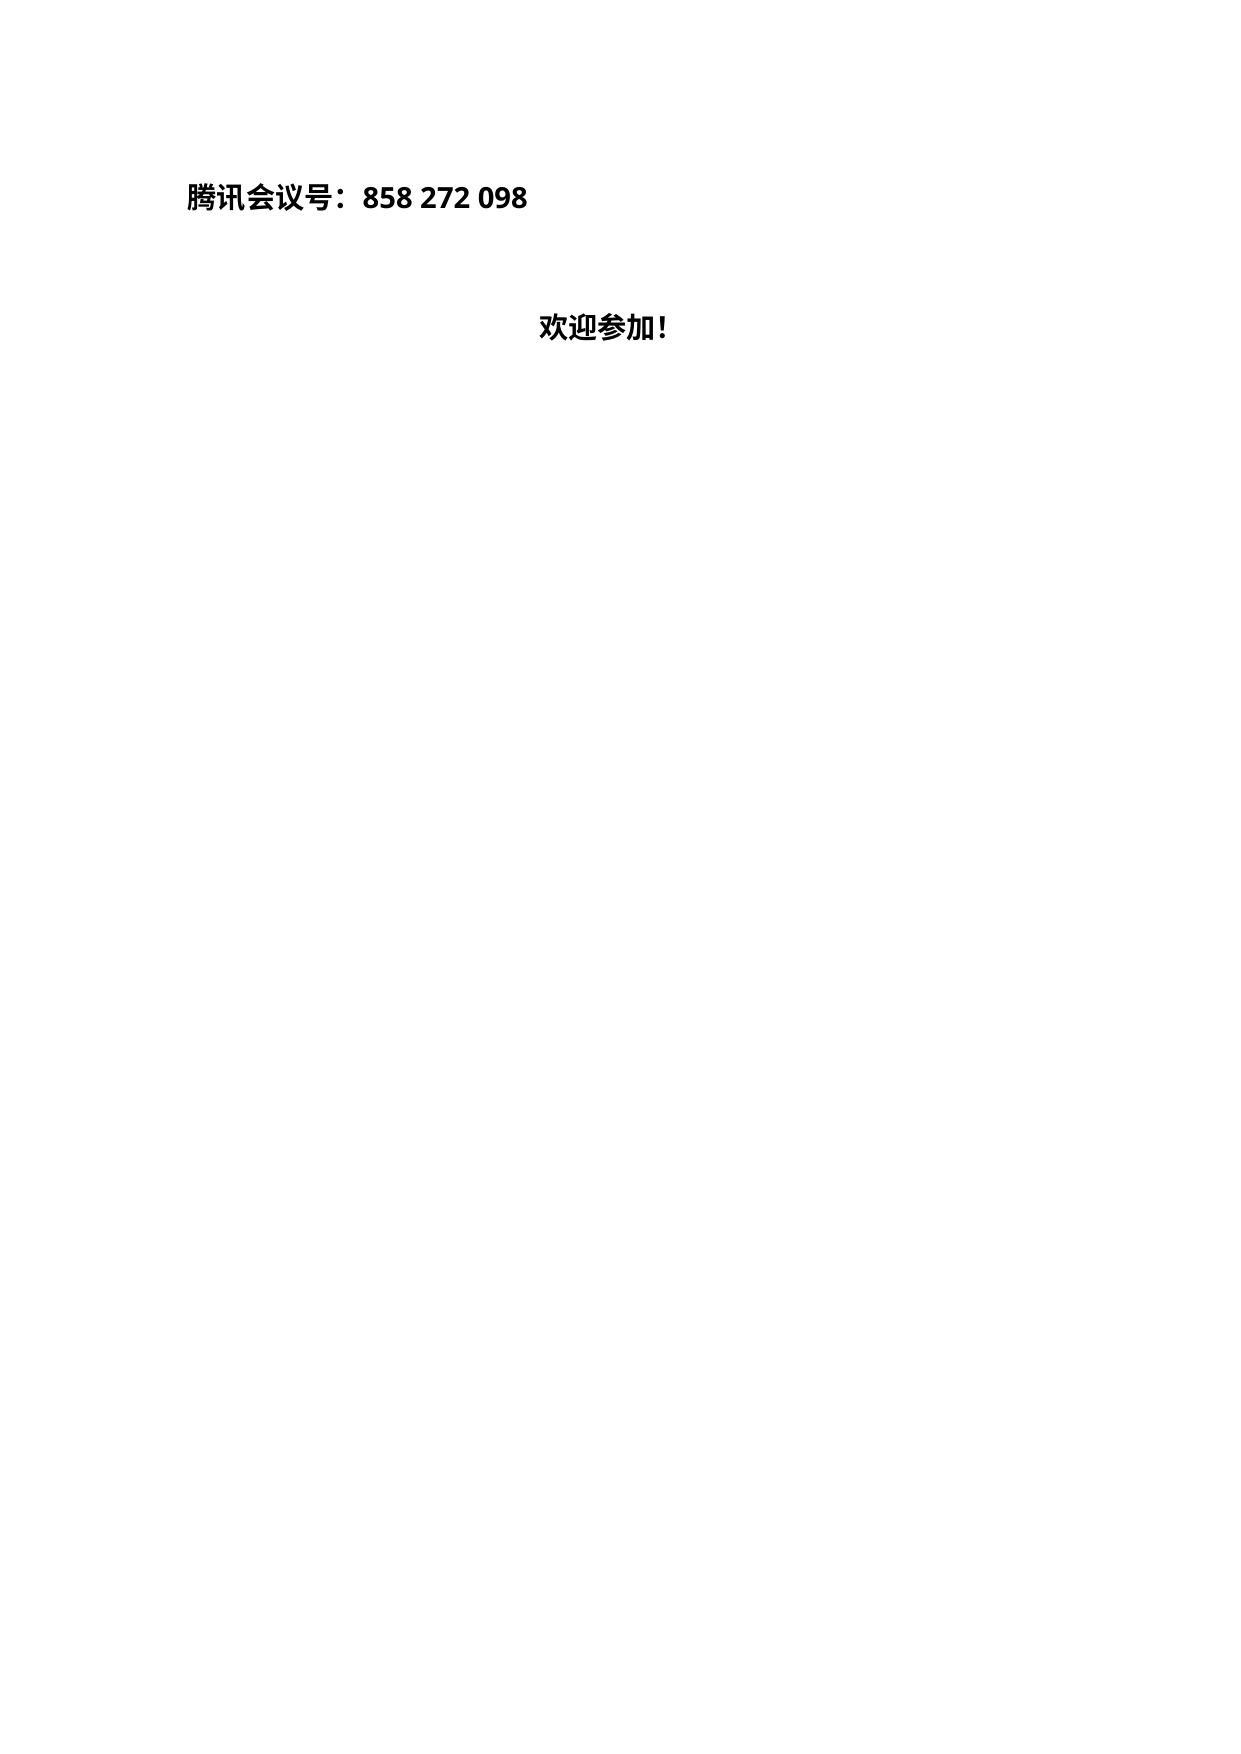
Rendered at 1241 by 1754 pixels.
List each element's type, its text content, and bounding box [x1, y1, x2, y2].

text 腾讯会议号：858 272 098 [187, 163, 1053, 228]
text 欢迎参加！ [187, 293, 1053, 358]
